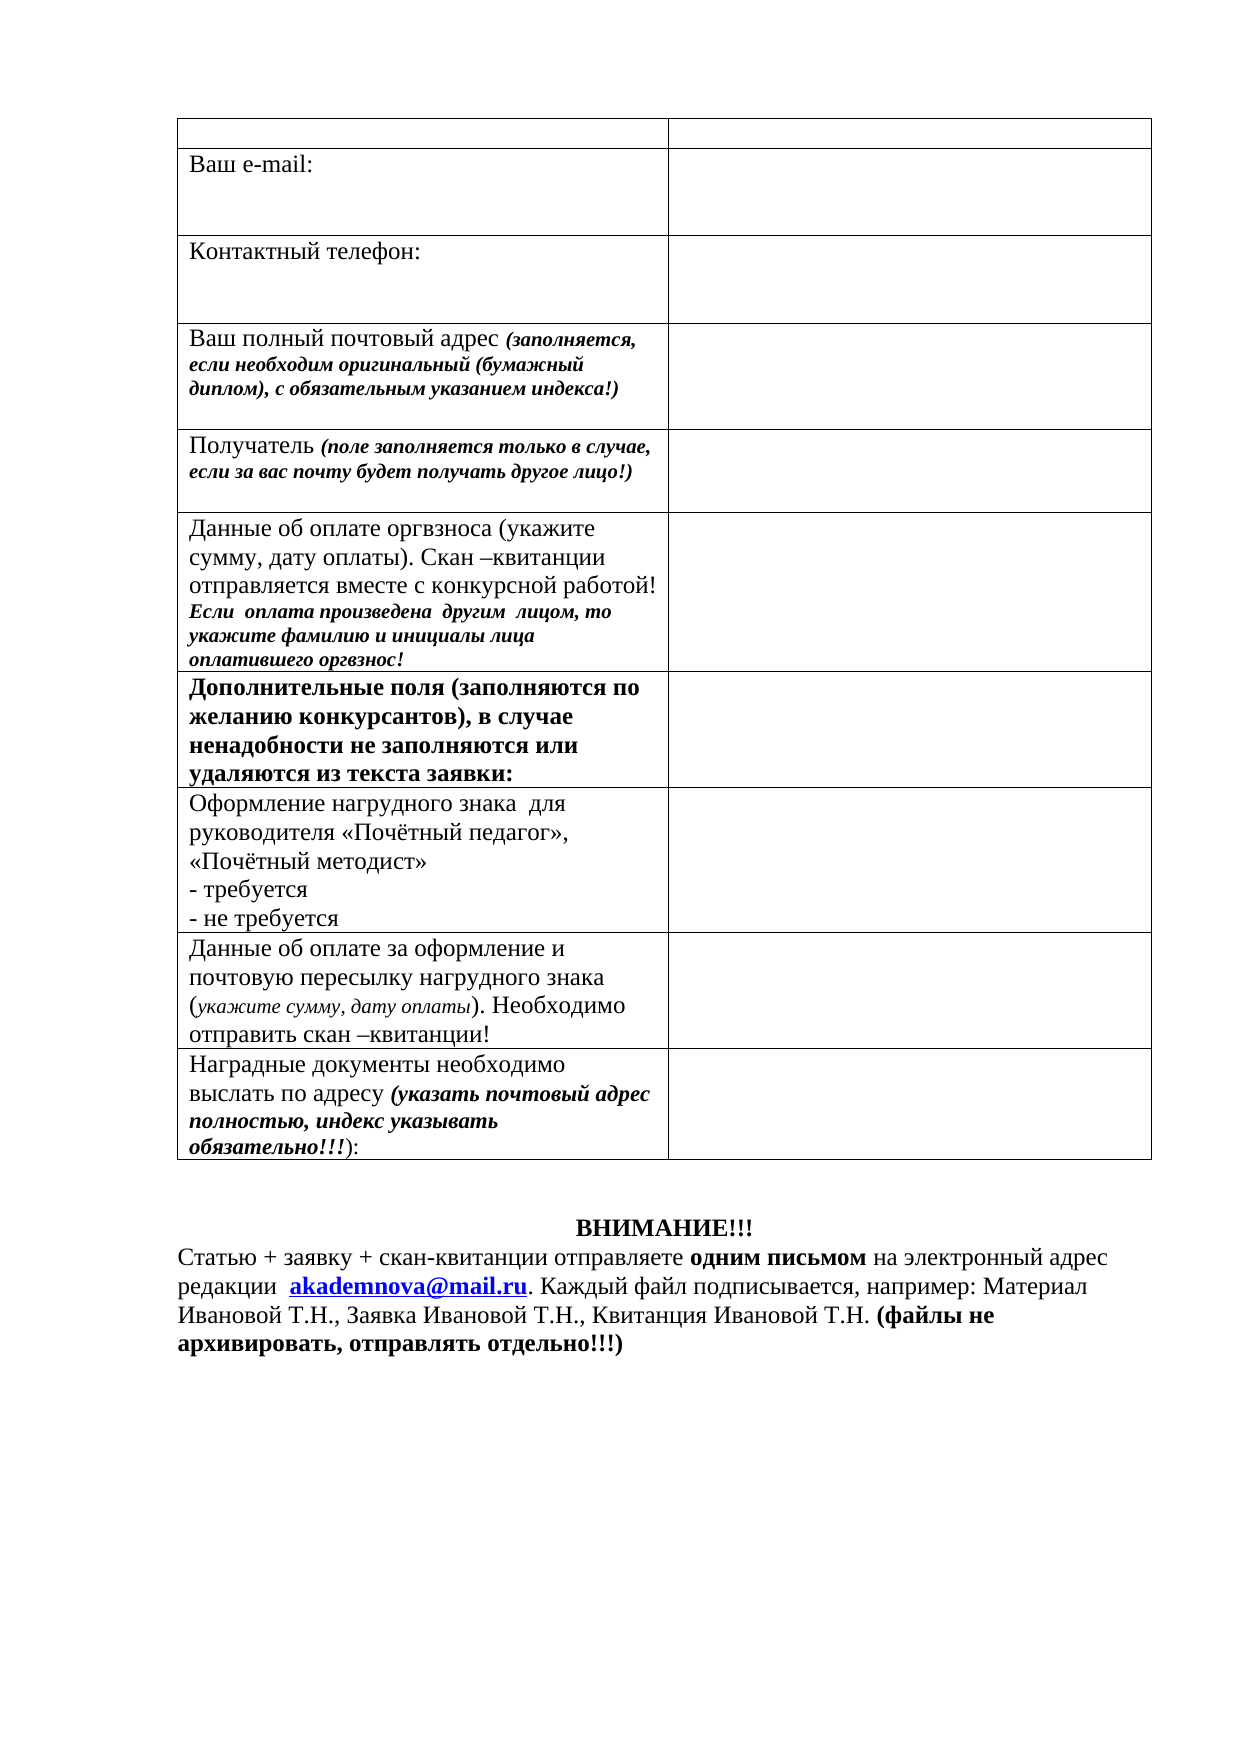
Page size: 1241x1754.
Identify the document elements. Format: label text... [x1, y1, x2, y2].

table_cell Данные об оплате за оформление и почтовую пересылку нагрудного знака (укажите сумму, дату оплаты). Необходимо отправить скан –квитанции! [178, 933, 668, 1048]
table_cell [669, 236, 1151, 322]
table_cell [669, 788, 1151, 932]
table_cell Получатель (поле заполняется только в случае, если за вас почту будет получать другое лицо!) [178, 430, 668, 512]
table_cell Ваш e-mail: [178, 149, 668, 235]
text ВНИМАНИЕ!!! [177, 1213, 1152, 1242]
table_cell Контактный телефон: [178, 236, 668, 322]
table_cell [669, 149, 1151, 235]
table_cell [669, 1049, 1151, 1159]
table_cell [669, 430, 1151, 512]
table_cell [669, 324, 1151, 429]
table_cell Оформление нагрудного знака для руководителя «Почётный педагог», «Почётный методист» - требуется - не требуется [178, 788, 668, 932]
table_cell [669, 119, 1151, 148]
table_cell [669, 672, 1151, 787]
table_cell Наградные документы необходимо выслать по адресу (указать почтовый адрес полностью, индекс указывать обязательно!!!): [178, 1049, 668, 1159]
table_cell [178, 119, 668, 148]
text Статью + заявку + скан-квитанции отправляете одним письмом на электронный адрес редакции akademnova@mail.ru. Каждый файл подписывается, например: Материал Ивановой Т.Н., Заявка Ивановой Т.Н., Квитанция Ивановой Т.Н. (файлы не архивировать, отправлять отдельно!!!) [177, 1242, 1152, 1357]
table_cell [669, 933, 1151, 1048]
table_cell Ваш полный почтовый адрес (заполняется, если необходим оригинальный (бумажный диплом), с обязательным указанием индекса!) [178, 324, 668, 429]
table_cell Данные об оплате оргвзноса (укажите сумму, дату оплаты). Скан –квитанции отправляется вместе с конкурсной работой! Если оплата произведена другим лицом, то укажите фамилию и инициалы лица оплатившего оргвзнос! [178, 513, 668, 671]
table_cell [669, 513, 1151, 671]
table_cell Дополнительные поля (заполняются по желанию конкурсантов), в случае ненадобности не заполняются или удаляются из текста заявки: [178, 672, 668, 787]
